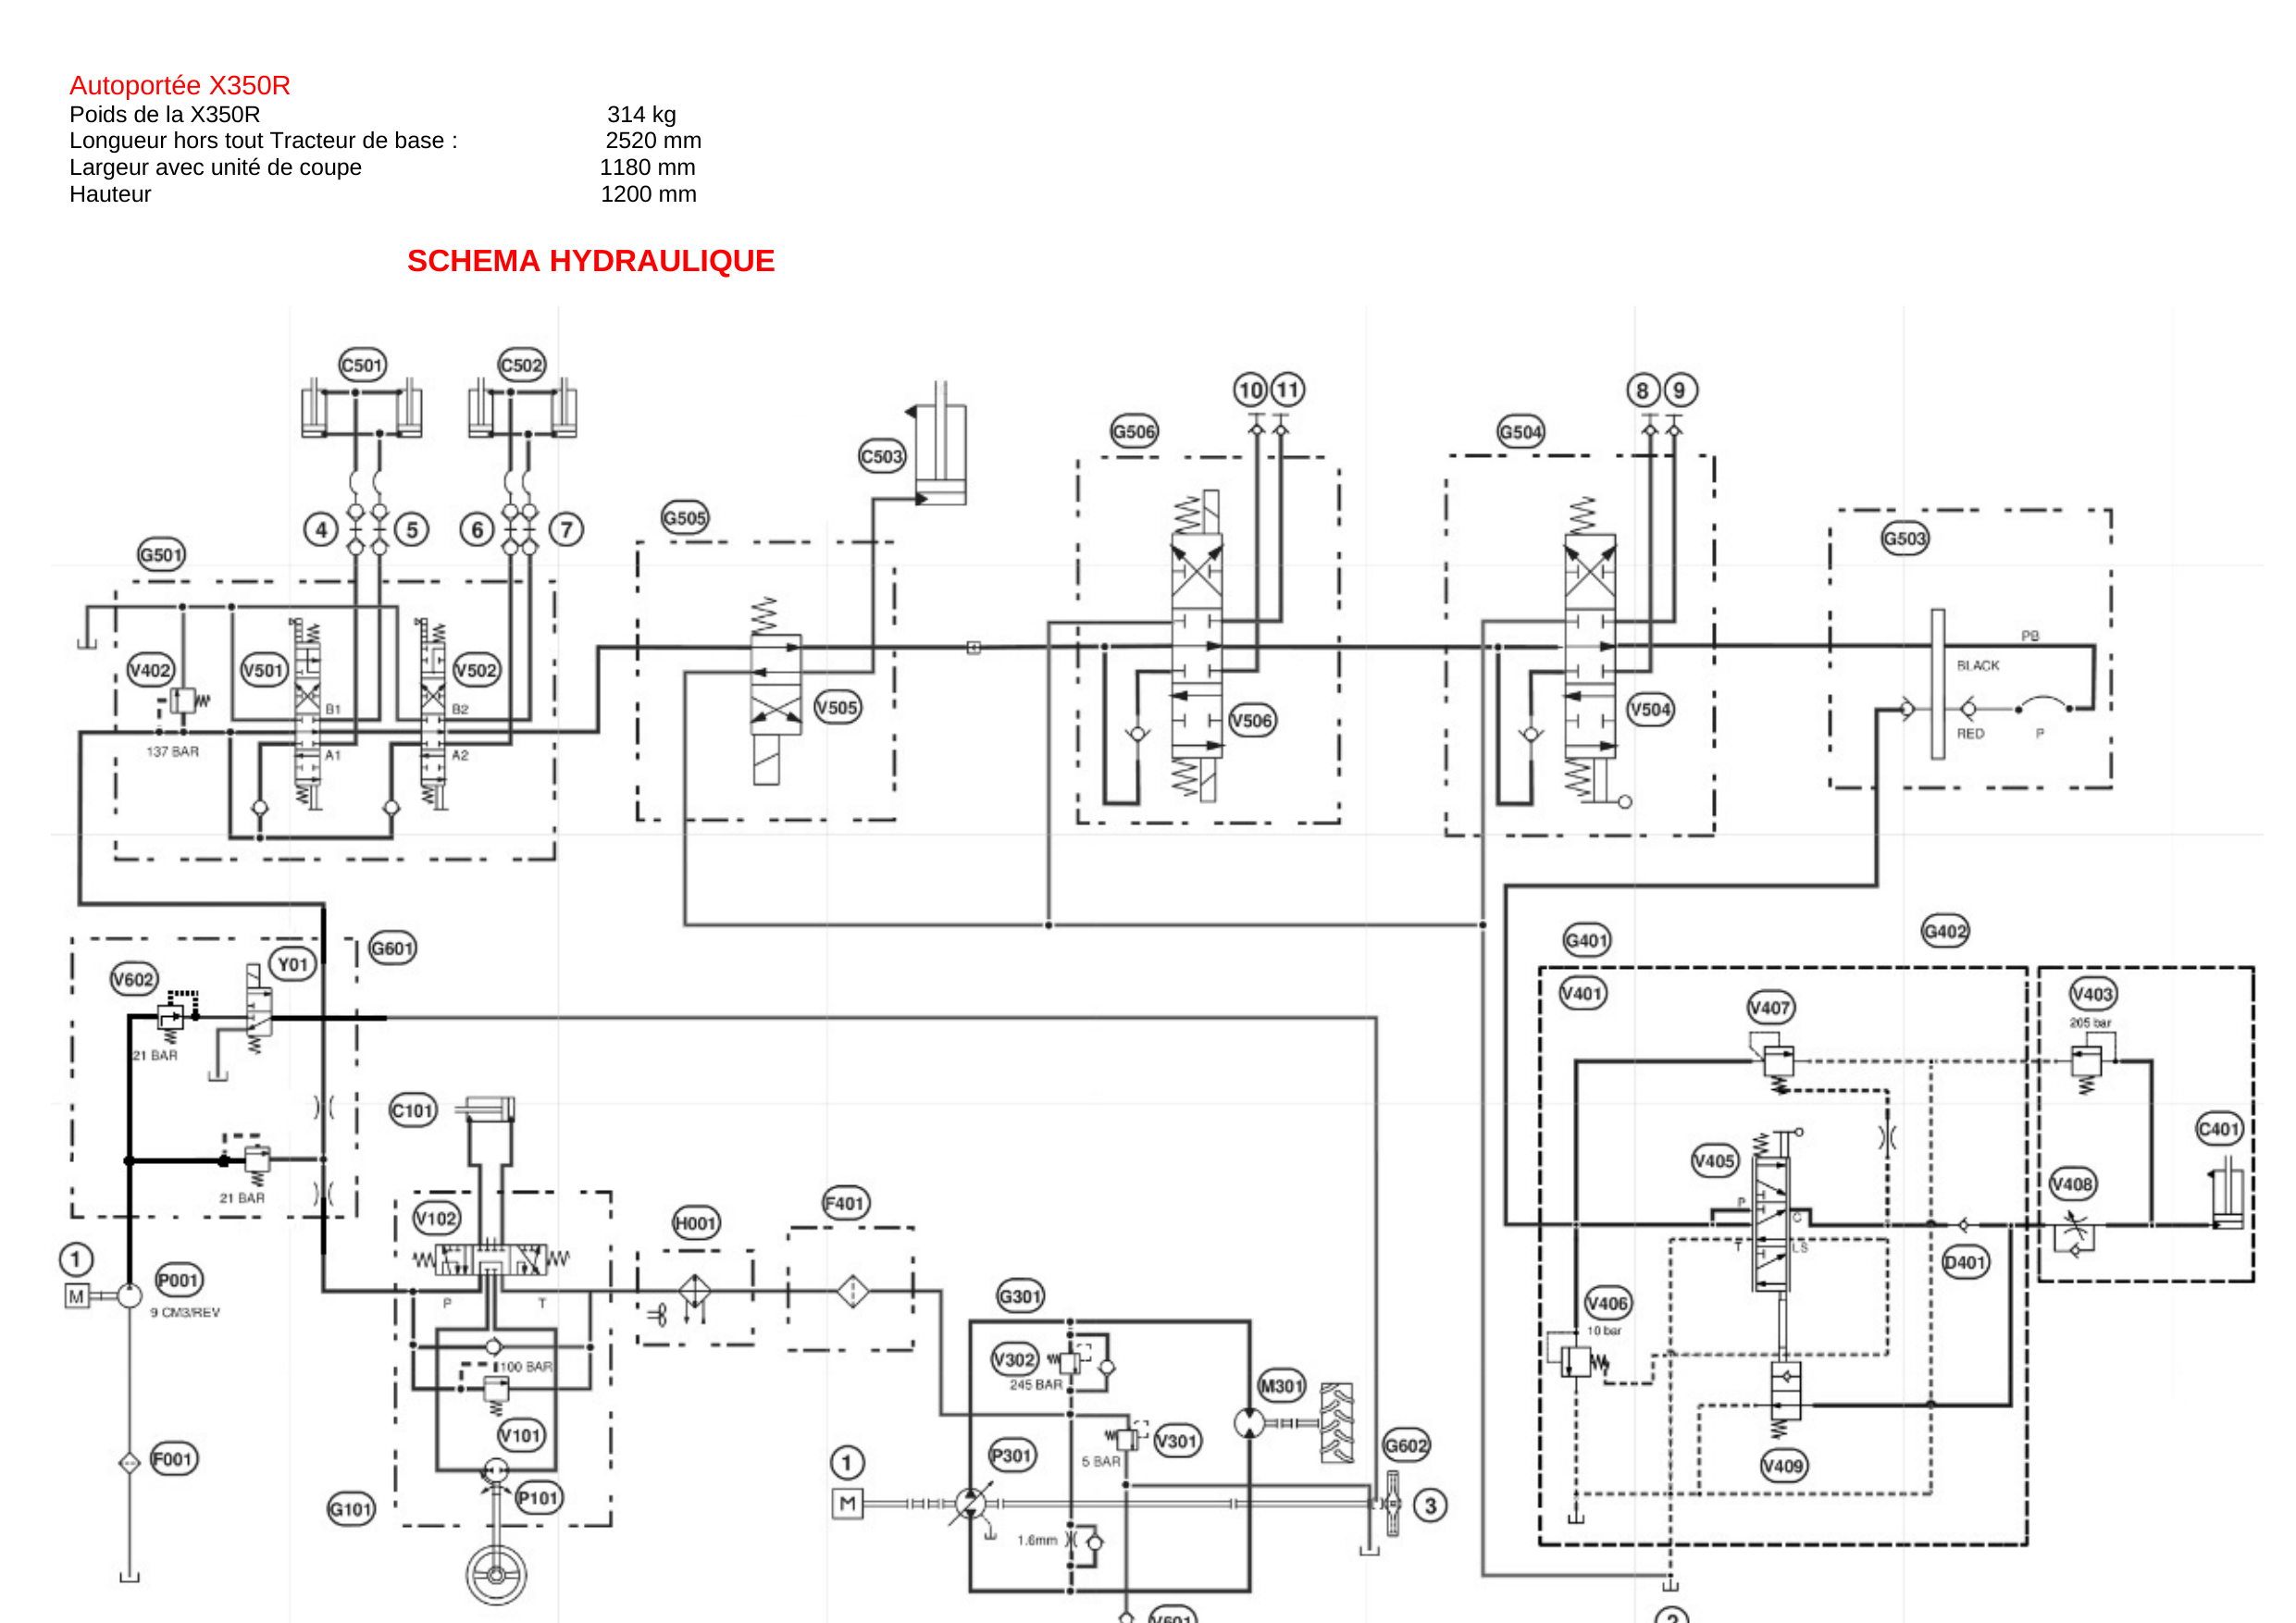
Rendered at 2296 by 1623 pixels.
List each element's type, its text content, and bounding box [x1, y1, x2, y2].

text Largeur avec unité de coupe 1180 mm [69, 154, 1113, 180]
title Autoportée X350R [69, 69, 1113, 100]
picture [51, 306, 2265, 1623]
text Longueur hors tout Tracteur de base : 2520 mm [69, 127, 1113, 154]
title SCHEMA HYDRAULIQUE [69, 242, 1113, 278]
text Hauteur 1200 mm [69, 180, 1113, 206]
text Poids de la X350R 314 kg [69, 100, 1113, 127]
